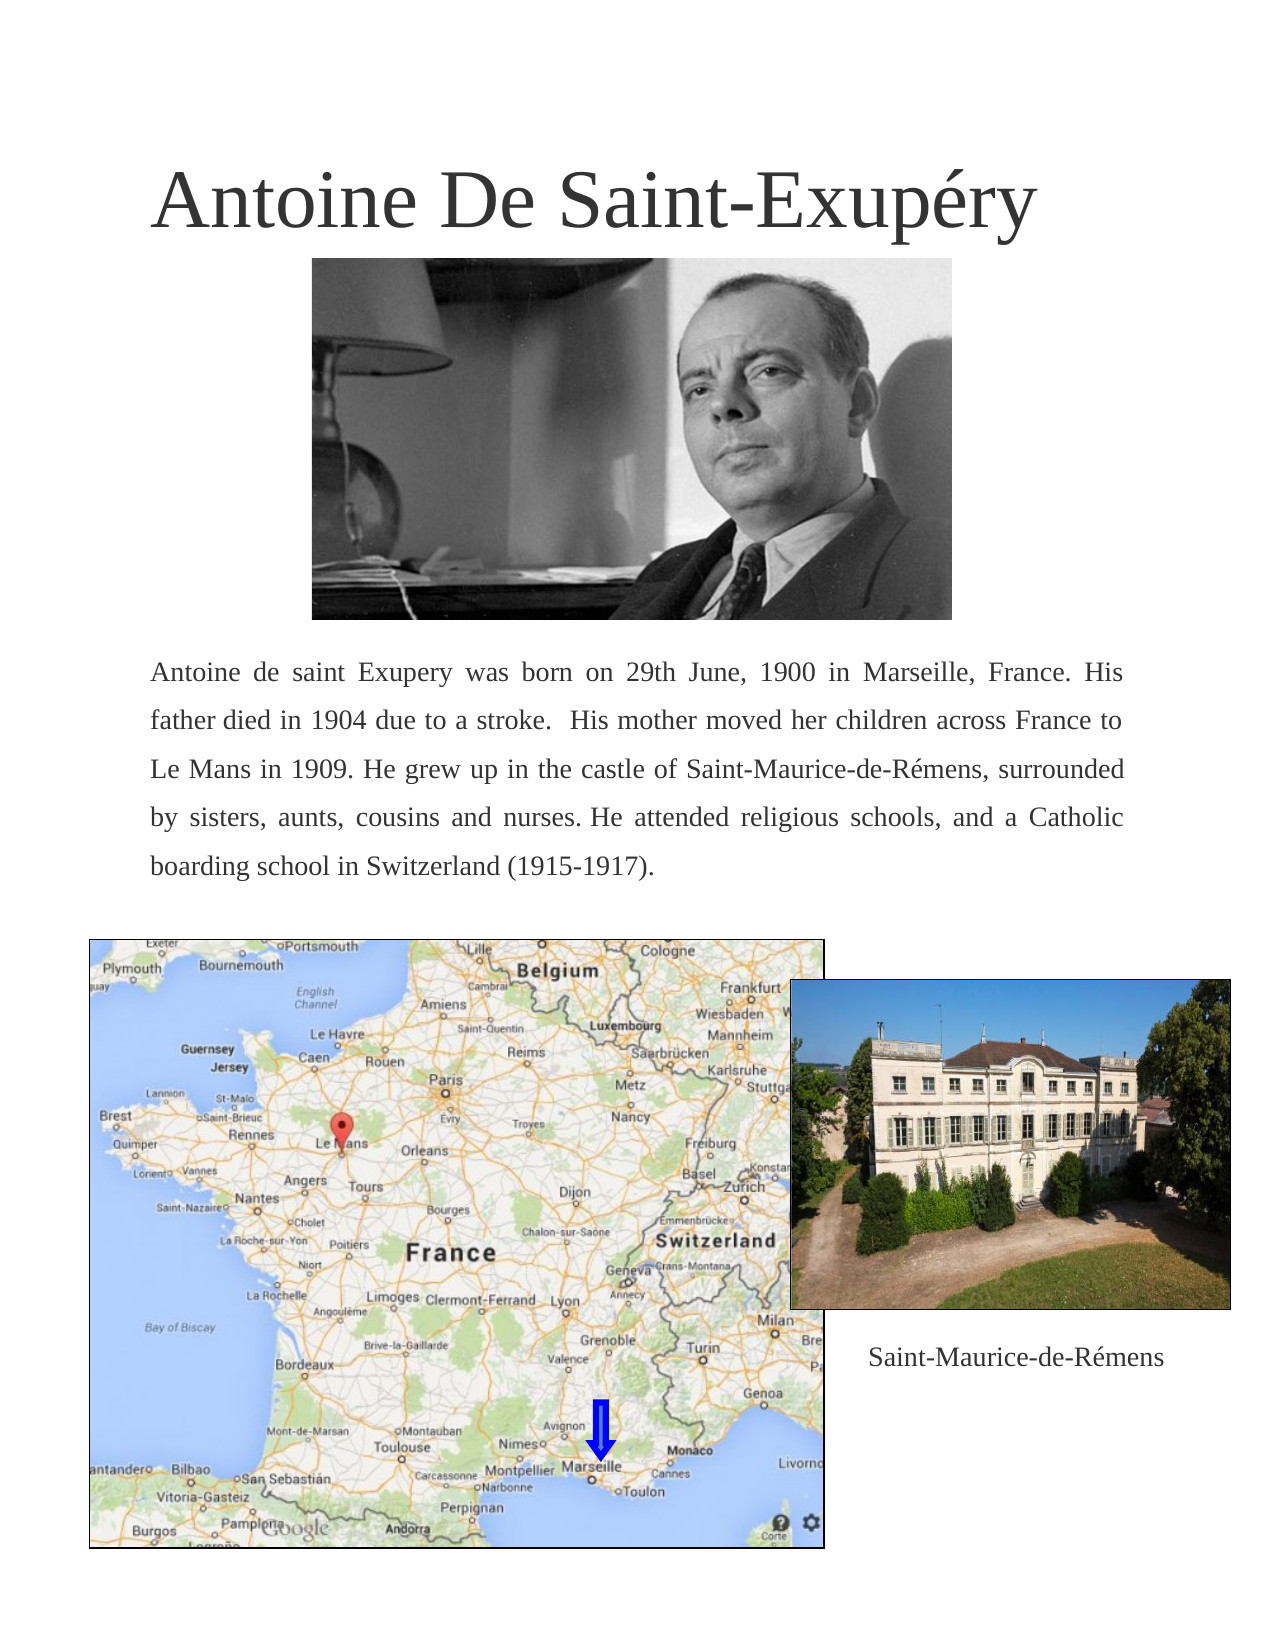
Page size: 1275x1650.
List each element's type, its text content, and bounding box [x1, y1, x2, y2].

picture [311, 258, 952, 620]
text Antoine De Saint-Exupéry [150, 150, 1125, 246]
picture [90, 940, 823, 1547]
picture [791, 980, 1230, 1309]
text Antoine de saint Exupery was born on 29th June, 1900 in Marseille, France. His father died in 1904 due to a stroke. His mother moved her children across France to Le Mans in 1909. He grew up in the castle of Saint-Maurice-de-Rémens, surrounded by sisters, aunts, cousins and nurses. He attended religious schools, and a Catholic boarding school in Switzerland (1915-1917). [150, 655, 1125, 881]
